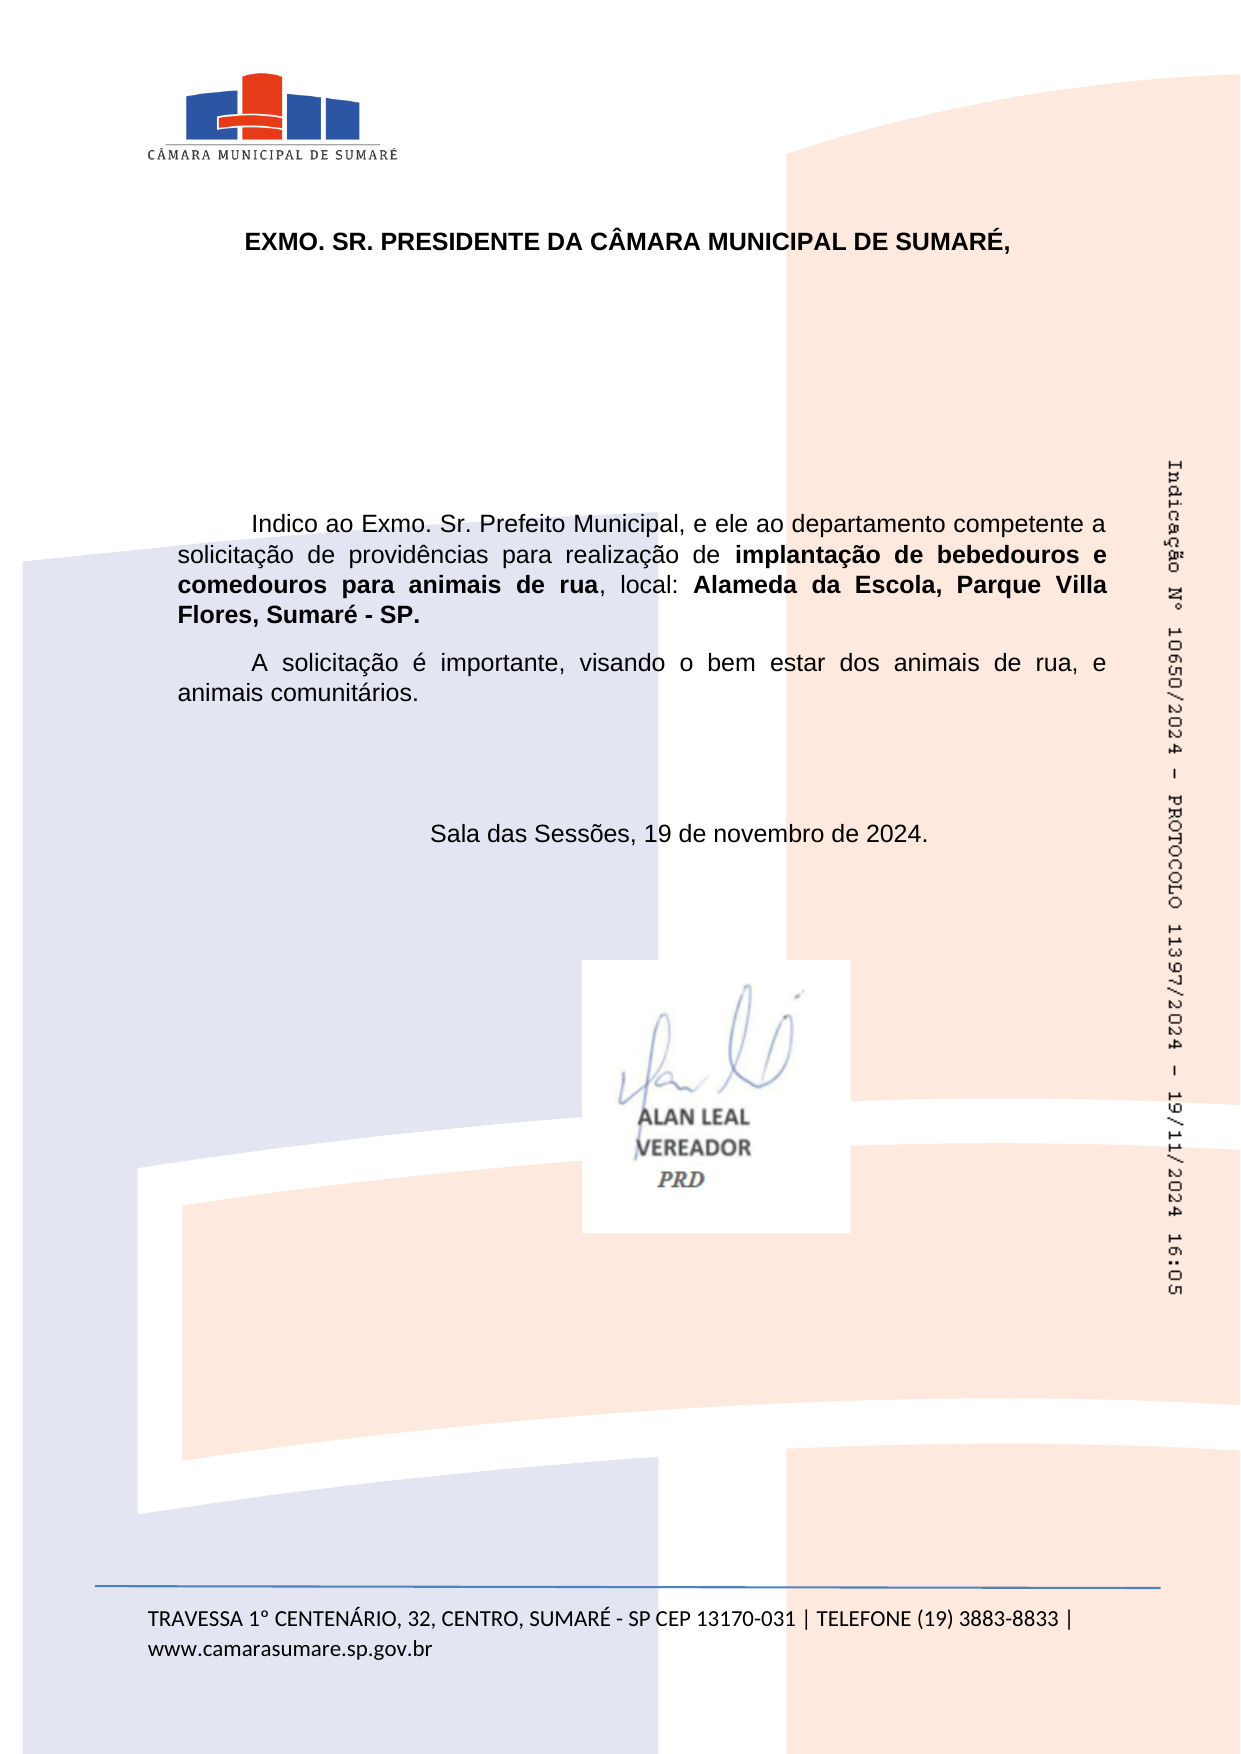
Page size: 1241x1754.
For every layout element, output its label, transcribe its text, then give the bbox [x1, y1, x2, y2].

picture [1142, 455, 1205, 1299]
picture [581, 960, 851, 1233]
text A solicitação é importante, visando o bem estar dos animais de rua, e animais comunitários. [177, 647, 1107, 707]
picture [147, 73, 398, 162]
text EXMO. SR. PRESIDENTE DA CÂMARA MUNICIPAL DE SUMARÉ, [148, 227, 1107, 255]
text Indico ao Exmo. Sr. Prefeito Municipal, e ele ao departamento competente a solicitação de providências para realização de implantação de bebedouros e comedouros para animais de rua, local: Alameda da Escola, Parque Villa Flores, Sumaré - SP. [177, 509, 1107, 629]
text Sala das Sessões, 19 de novembro de 2024. [177, 819, 1107, 848]
